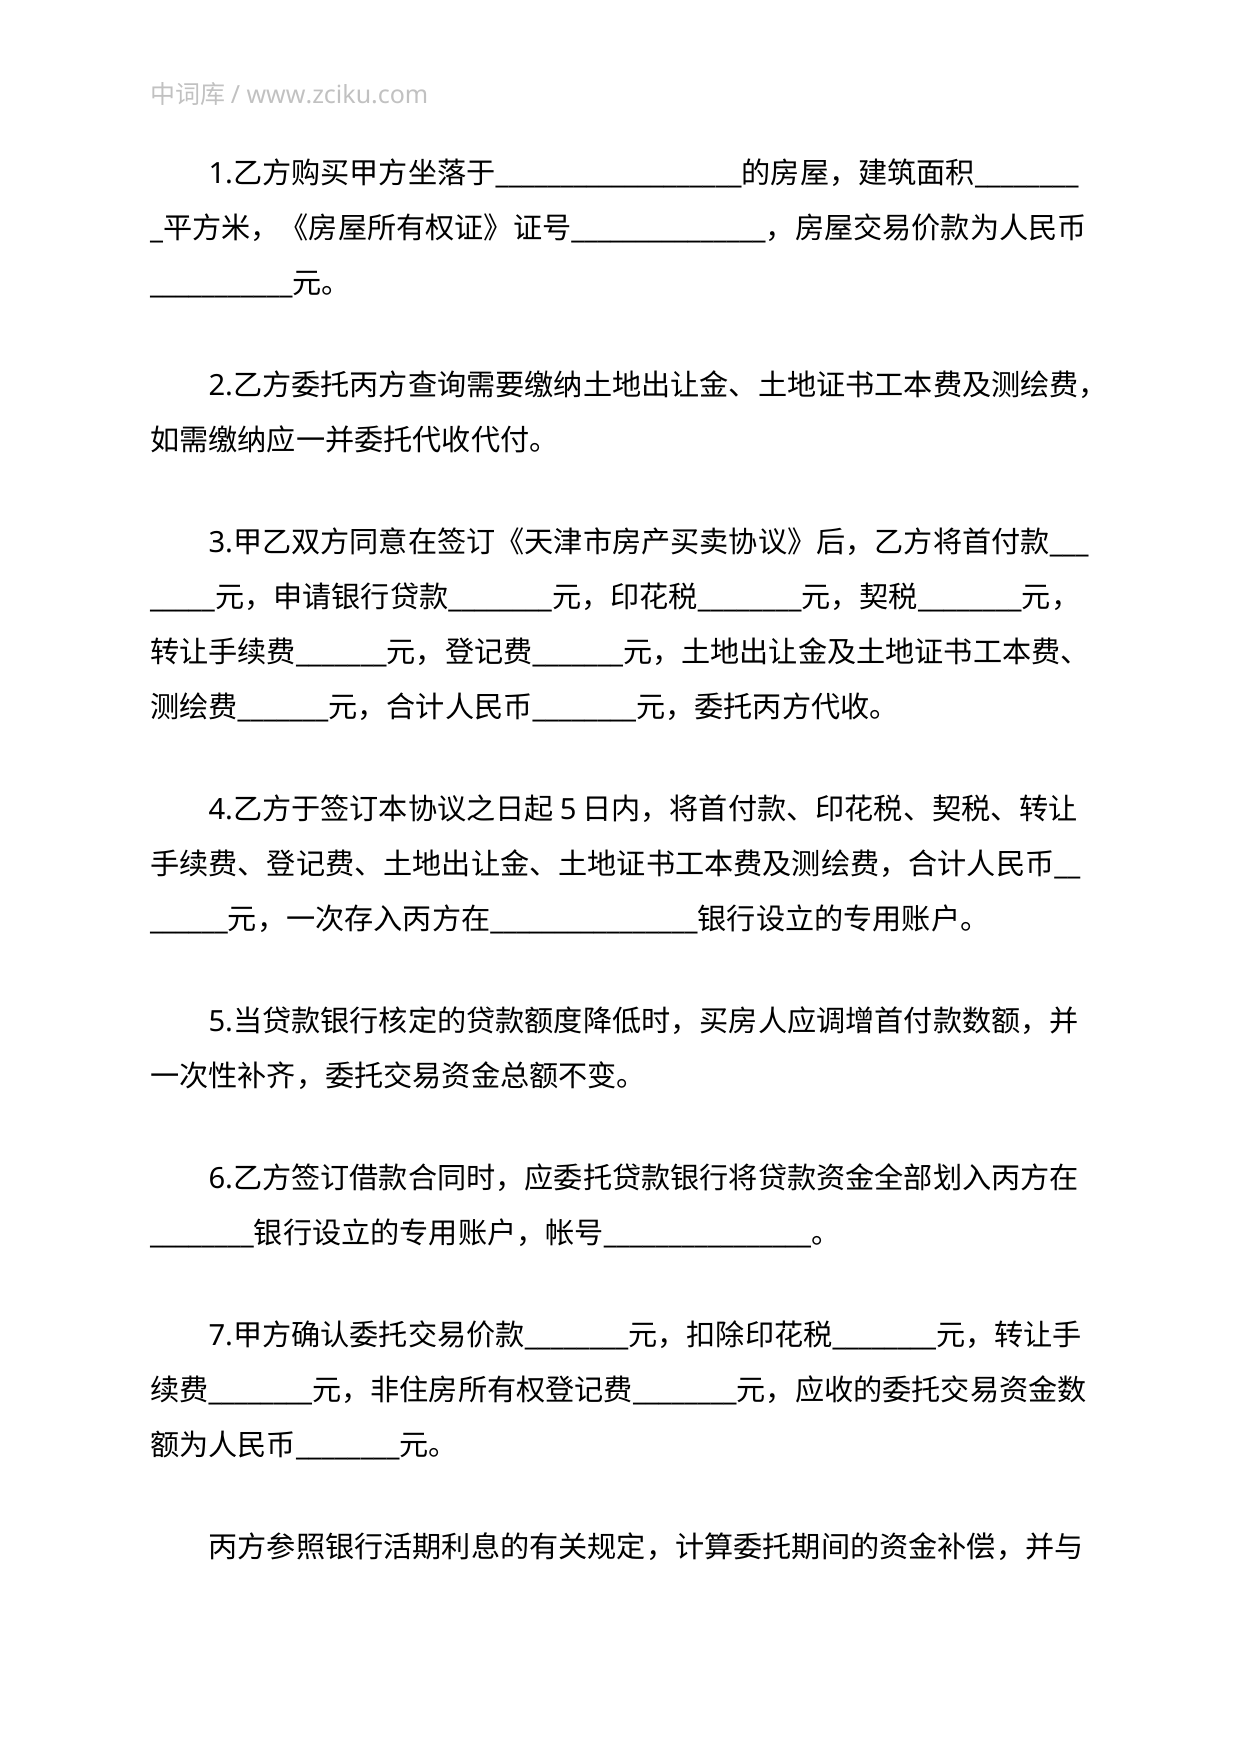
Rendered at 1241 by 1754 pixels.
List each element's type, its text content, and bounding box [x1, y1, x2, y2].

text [150, 1523, 1090, 1566]
text 7.甲方确认委托交易价款________元，扣除印花税________元，转让手续费________元，非住房所有权登记费________元，应收的委托交易资金数额为人民币________元。 [150, 1311, 1090, 1464]
text 3.甲乙双方同意在签订《天津市房产买卖协议》后，乙方将首付款________元，申请银行贷款________元，印花税________元，契税________元，转让手续费_______元，登记费_______元，土地出让金及土地证书工本费、测绘费_______元，合计人民币________元，委托丙方代收。 [150, 519, 1090, 726]
text 1.乙方购买甲方坐落于___________________的房屋，建筑面积_________平方米，《房屋所有权证》证号_______________，房屋交易价款为人民币___________元。 [150, 150, 1090, 302]
text 2.乙方委托丙方查询需要缴纳土地出让金、土地证书工本费及测绘费，如需缴纳应一并委托代收代付。 [150, 362, 1090, 459]
text 5.当贷款银行核定的贷款额度降低时，买房人应调增首付款数额，并一次性补齐，委托交易资金总额不变。 [150, 998, 1090, 1095]
text 4.乙方于签订本协议之日起5日内，将首付款、印花税、契税、转让手续费、登记费、土地出让金、土地证书工本费及测绘费，合计人民币________元，一次存入丙方在________________银行设立的专用账户。 [150, 786, 1090, 938]
text 6.乙方签订借款合同时，应委托贷款银行将贷款资金全部划入丙方在________银行设立的专用账户，帐号________________。 [150, 1154, 1090, 1252]
